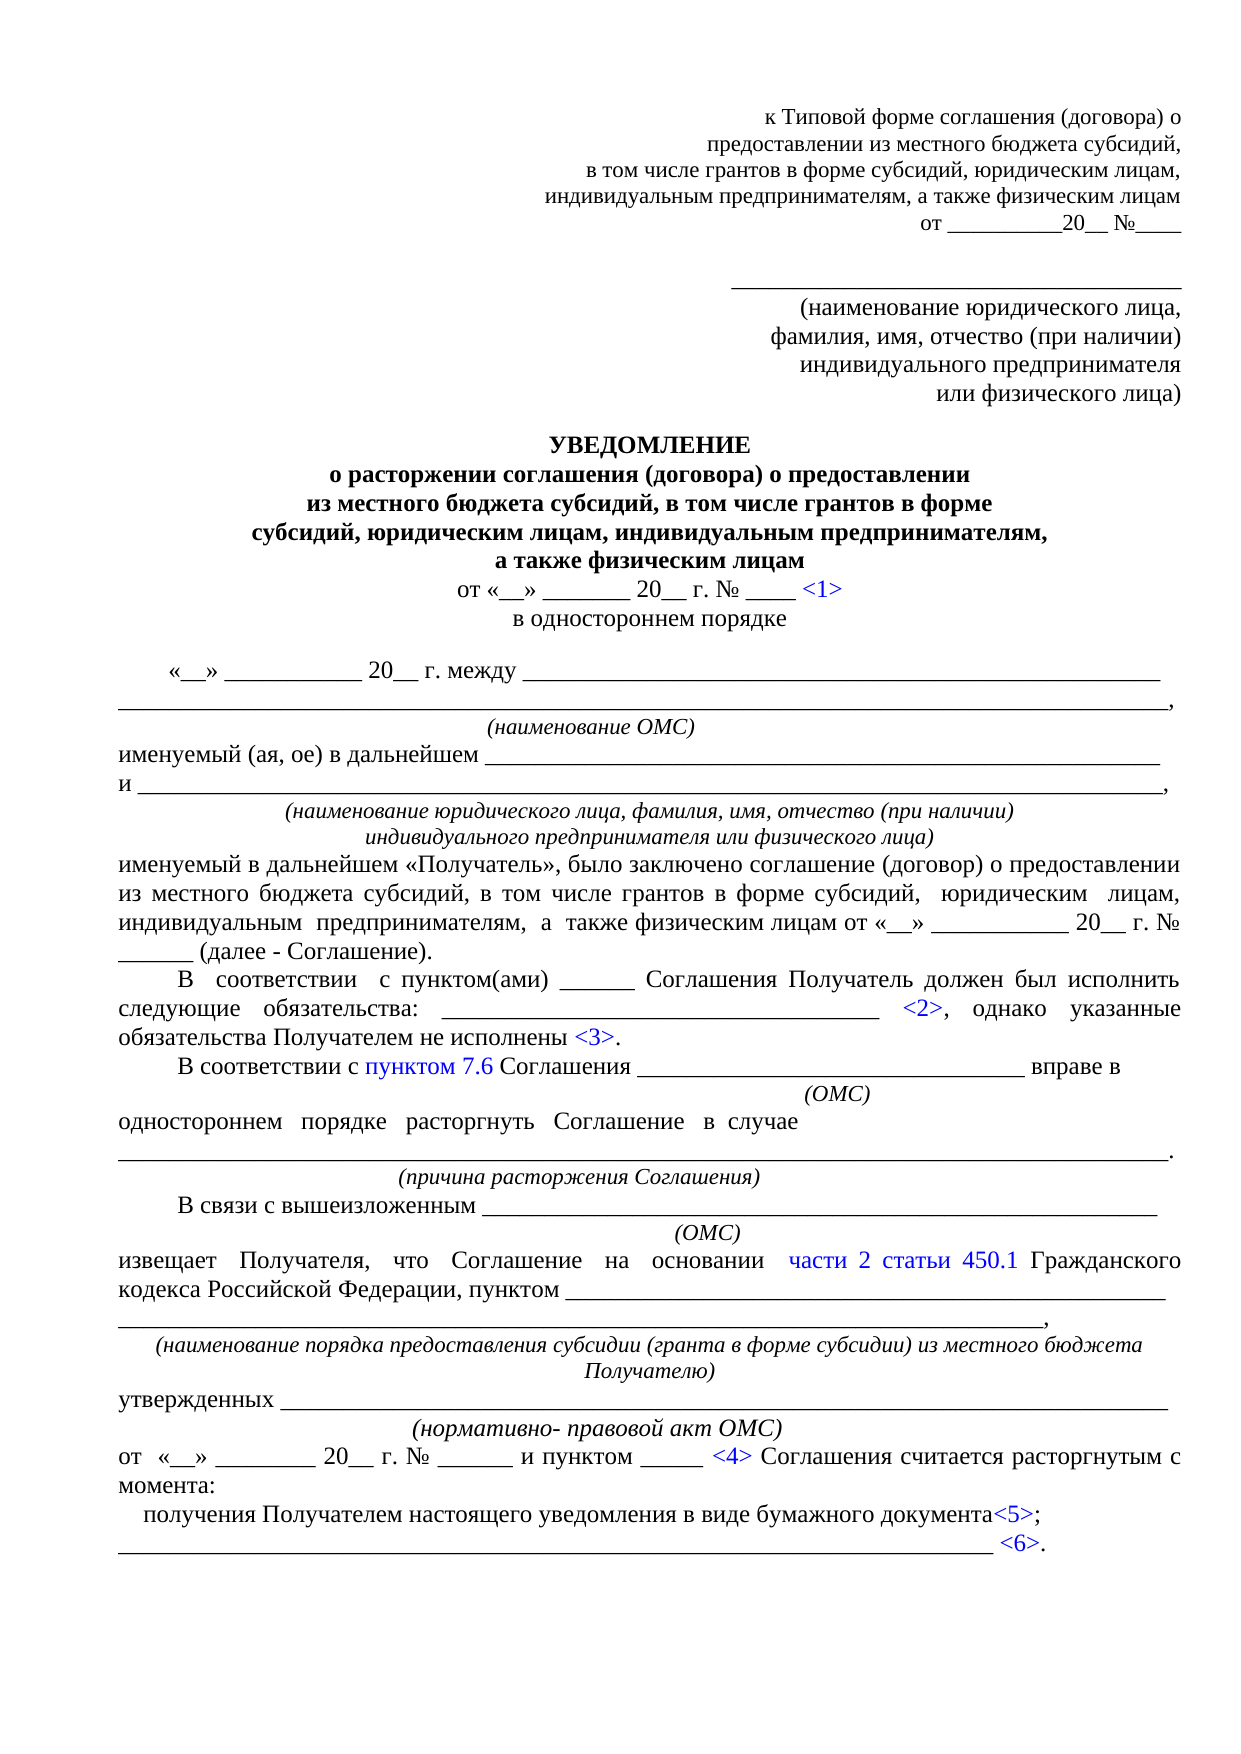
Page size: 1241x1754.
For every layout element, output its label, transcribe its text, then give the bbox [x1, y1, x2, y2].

text (нормативно- правовой акт ОМС) [118, 1413, 1181, 1441]
text или физического лица) [118, 378, 1181, 407]
text В соответствии с пунктом 7.6 Соглашения _______________________________ вправе в [118, 1051, 1181, 1079]
text (ОМС) [118, 1079, 1181, 1106]
text «__» ___________ 20__ г. между ___________________________________________________ [118, 656, 1181, 684]
text в одностороннем порядке [118, 603, 1181, 632]
text одностороннем порядке расторгнуть Соглашение в случае [118, 1106, 1181, 1135]
text (наименование юридического лица, [118, 292, 1181, 321]
text (наименование порядка предоставления субсидии (гранта в форме субсидии) из местного бюджета Получателю) [118, 1331, 1181, 1384]
text (наименование юридического лица, фамилия, имя, отчество (при наличии) [118, 797, 1181, 823]
text и __________________________________________________________________________________, [118, 768, 1181, 797]
text (ОМС) [118, 1218, 1181, 1245]
text В соответствии с пунктом(ами) ______ Соглашения Получатель должен был исполнить следующие обязательства: ___________________________________ <2>, однако указанные обязательства Получателем не исполнены <3>. [118, 964, 1181, 1051]
text субсидий, юридическим лицам, индивидуальным предпринимателям, [118, 517, 1181, 546]
text а также физическим лицам [118, 546, 1181, 574]
text именуемый (ая, ое) в дальнейшем ______________________________________________________ [118, 739, 1181, 768]
text именуемый в дальнейшем «Получатель», было заключено соглашение (договор) о предоставлении из местного бюджета субсидий, в том числе грантов в форме субсидий, юридическим лицам, индивидуальным предпринимателям, а также физическим лицам от «__» ___________ 20__ г. № ______ (далее - Соглашение). [118, 849, 1181, 964]
text получения Получателем настоящего уведомления в виде бумажного документа<5>; [118, 1499, 1181, 1528]
text индивидуальным предпринимателям, а также физическим лицам [118, 182, 1181, 209]
text в том числе грантов в форме субсидий, юридическим лицам, [118, 156, 1181, 182]
text В связи с вышеизложенным ______________________________________________________ [118, 1190, 1181, 1218]
text индивидуального предпринимателя или физического лица) [118, 823, 1181, 849]
text (причина расторжения Соглашения) [118, 1163, 1181, 1190]
text ____________________________________ [118, 263, 1181, 292]
text от __________20__ №____ [118, 209, 1181, 235]
text ____________________________________________________________________________________. [118, 1135, 1181, 1163]
text ____________________________________________________________________________________, [118, 684, 1181, 713]
text ______________________________________________________________________ <6>. [118, 1528, 1181, 1556]
text от «__» _______ 20__ г. № ____ <1> [118, 574, 1181, 603]
text утвержденных _______________________________________________________________________ [118, 1384, 1181, 1413]
text (наименование ОМС) [118, 713, 1181, 739]
text от «__» ________ 20__ г. № ______ и пунктом _____ <4> Соглашения считается расторгнутым с момента: [118, 1441, 1181, 1499]
text о расторжении соглашения (договора) о предоставлении [118, 459, 1181, 488]
text фамилия, имя, отчество (при наличии) [118, 321, 1181, 349]
text из местного бюджета субсидий, в том числе грантов в форме [118, 488, 1181, 517]
text __________________________________________________________________________, [118, 1302, 1181, 1331]
text извещает Получателя, что Соглашение на основании части 2 статьи 450.1 Гражданского кодекса Российской Федерации, пунктом ________________________________________________ [118, 1245, 1181, 1302]
title предоставлении из местного бюджета субсидий, [118, 130, 1181, 156]
text УВЕДОМЛЕНИЕ [118, 431, 1181, 459]
text индивидуального предпринимателя [118, 349, 1181, 378]
title к Типовой форме соглашения (договора) о [118, 103, 1181, 130]
